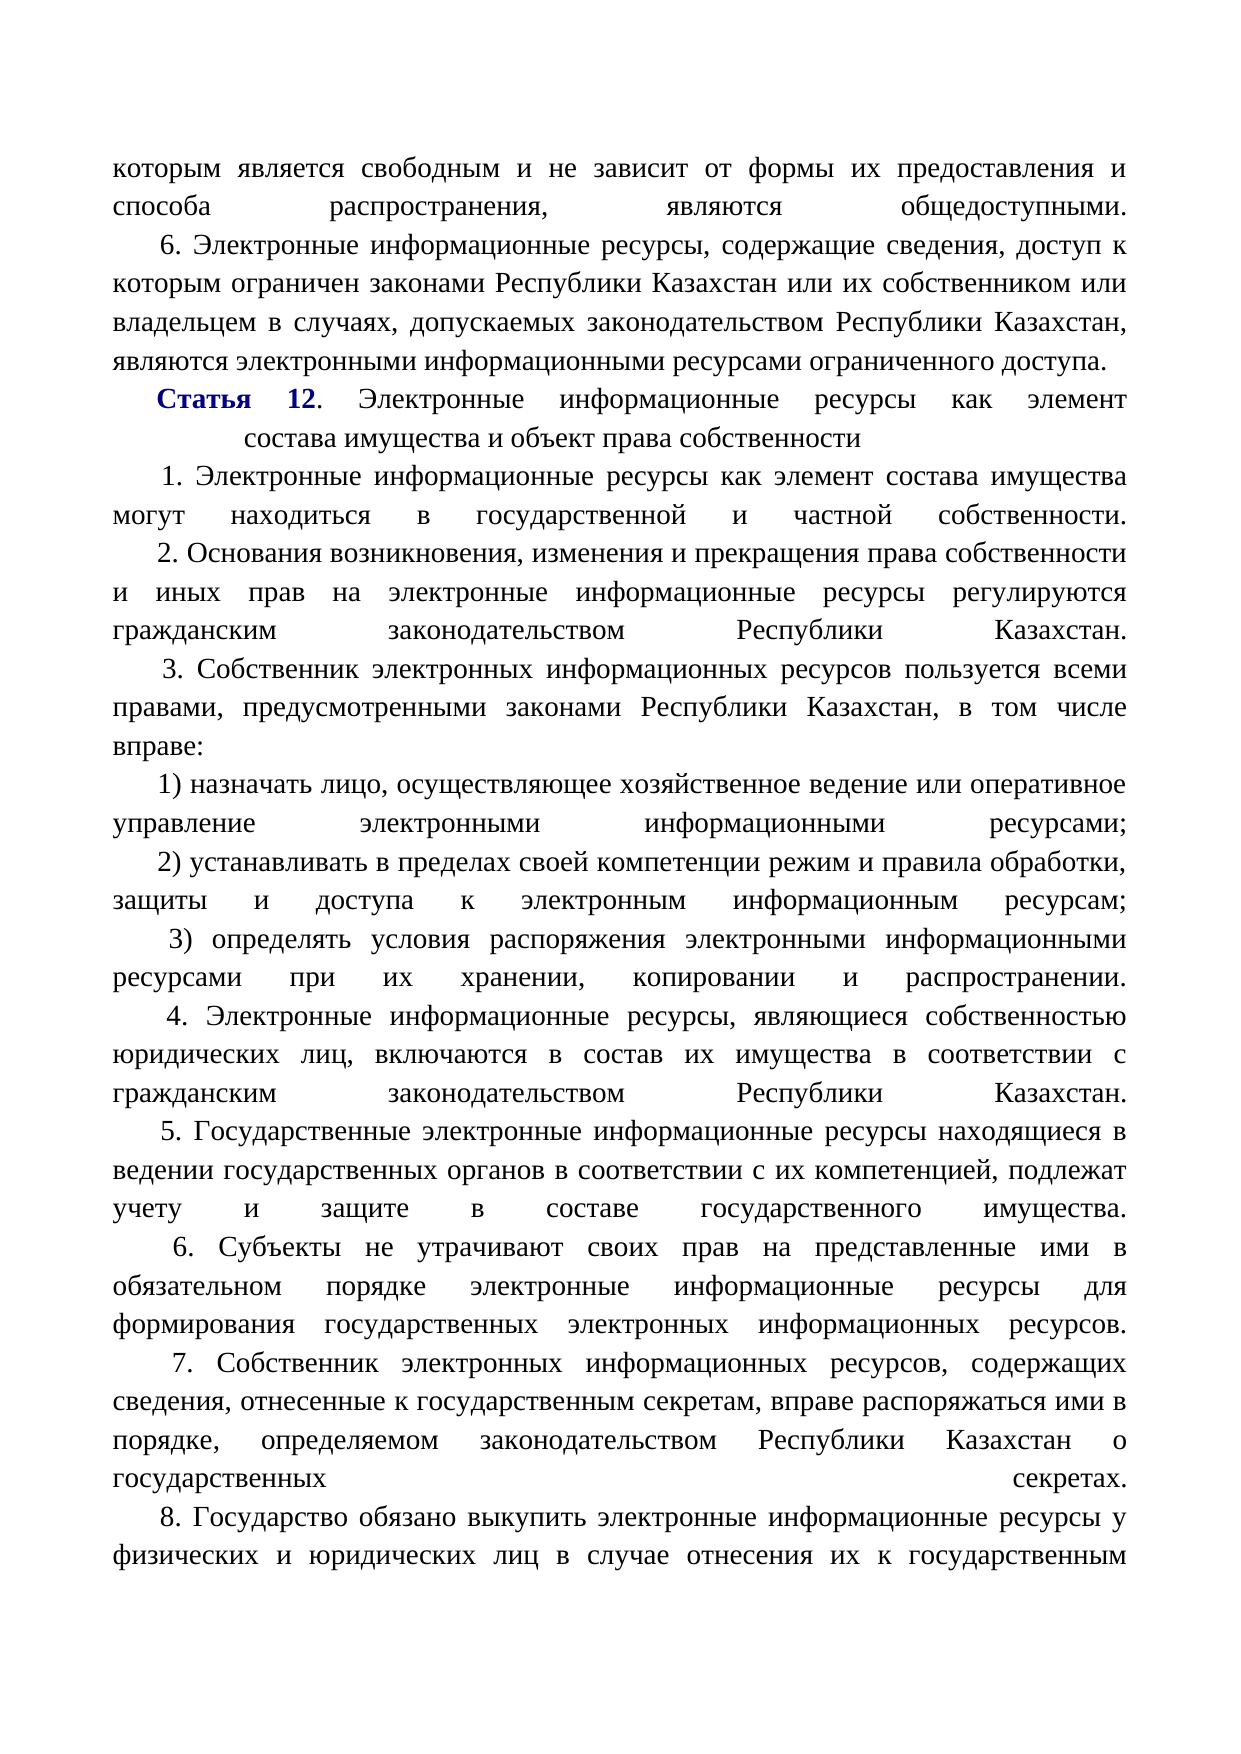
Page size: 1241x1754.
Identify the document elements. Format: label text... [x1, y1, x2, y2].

text Статья 12 . Электронные информационные ресурсы как элемент состава имущества и объект права собственности [112, 381, 1128, 453]
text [112, 458, 1128, 1571]
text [112, 150, 1128, 376]
